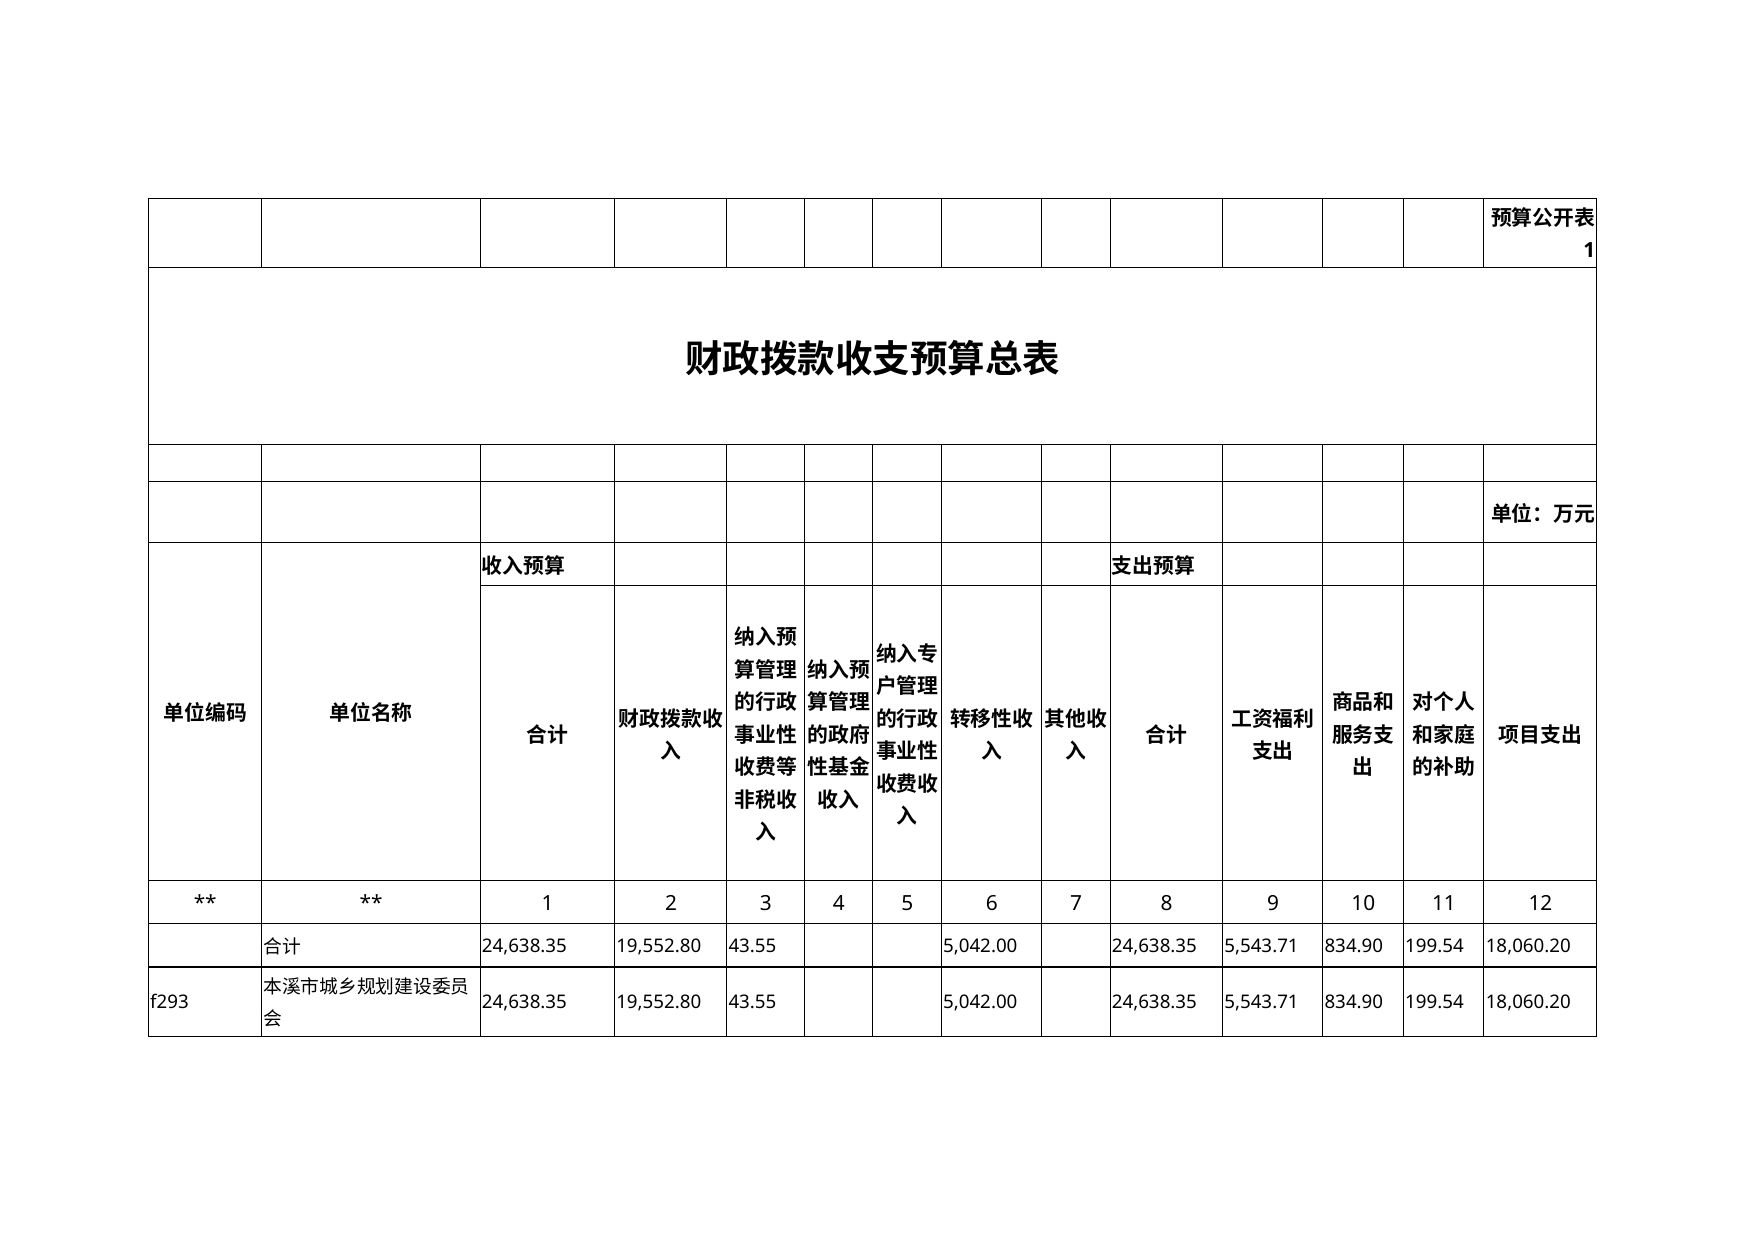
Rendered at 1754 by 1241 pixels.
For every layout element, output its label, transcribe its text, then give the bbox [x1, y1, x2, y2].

table_cell [942, 445, 1041, 481]
table_cell [1042, 445, 1110, 481]
table_cell [942, 543, 1041, 585]
table_cell 5,543.71 [1223, 968, 1322, 1036]
table_cell [1223, 445, 1322, 481]
table_header [149, 199, 261, 267]
table_cell [873, 482, 941, 542]
table_cell f293 [149, 968, 261, 1036]
table_cell 43.55 [727, 924, 804, 966]
table_cell 5,543.71 [1223, 924, 1322, 966]
table_cell 18,060.20 [1484, 924, 1596, 966]
table_cell [1404, 543, 1483, 585]
table_cell [1323, 543, 1403, 585]
table_cell 单位：万元 [1484, 482, 1596, 542]
table_header [481, 199, 614, 267]
table_cell [1042, 482, 1110, 542]
table_cell [873, 543, 941, 585]
table_cell 单位编码 [149, 543, 261, 880]
table_cell 商品和服务支出 [1323, 586, 1403, 880]
table_cell [1223, 543, 1322, 585]
table_cell 834.90 [1323, 968, 1403, 1036]
table_cell 19,552.80 [615, 924, 726, 966]
table_cell 7 [1042, 881, 1110, 923]
table_cell [1042, 924, 1110, 966]
table_cell [1111, 445, 1222, 481]
table_header [873, 199, 941, 267]
table_cell 合计 [1111, 586, 1222, 880]
table_cell 单位名称 [262, 543, 480, 880]
table_cell [262, 482, 480, 542]
table_cell 5 [873, 881, 941, 923]
table_cell 2 [615, 881, 726, 923]
table_cell 5,042.00 [942, 968, 1041, 1036]
table_cell 项目支出 [1484, 586, 1596, 880]
table_cell [615, 482, 726, 542]
table_cell [805, 924, 872, 966]
table_header [805, 199, 872, 267]
table_header [727, 199, 804, 267]
table_cell [805, 482, 872, 542]
table_cell 3 [727, 881, 804, 923]
table_cell [1484, 445, 1596, 481]
table_cell 43.55 [727, 968, 804, 1036]
table_cell 24,638.35 [481, 968, 614, 1036]
table_cell 合计 [262, 924, 480, 966]
table_cell 5,042.00 [942, 924, 1041, 966]
table_cell 对个人和家庭的补助 [1404, 586, 1483, 880]
table_cell [727, 445, 804, 481]
table_cell [1404, 482, 1483, 542]
table_cell [873, 924, 941, 966]
table_header [1111, 199, 1222, 267]
table_cell [805, 968, 872, 1036]
table_cell ** [262, 881, 480, 923]
table_header [1323, 199, 1403, 267]
table_cell [1042, 968, 1110, 1036]
table_cell [873, 968, 941, 1036]
table_cell [149, 482, 261, 542]
table_cell 纳入预算管理的行政事业性收费等非税收入 [727, 586, 804, 880]
table_header [942, 199, 1041, 267]
table_cell [1404, 445, 1483, 481]
table_cell [805, 543, 872, 585]
table_cell [615, 543, 726, 585]
table_cell [727, 543, 804, 585]
table_cell 合计 [481, 586, 614, 880]
table_cell 24,638.35 [1111, 924, 1222, 966]
table_header [1042, 199, 1110, 267]
table_cell [727, 482, 804, 542]
table_cell 11 [1404, 881, 1483, 923]
table_cell [1323, 445, 1403, 481]
table_cell [149, 445, 261, 481]
table_header [1223, 199, 1322, 267]
table_header [1404, 199, 1483, 267]
table_cell [481, 482, 614, 542]
table_cell [615, 445, 726, 481]
table_cell [262, 445, 480, 481]
table_cell ** [149, 881, 261, 923]
table_cell 199.54 [1404, 924, 1483, 966]
table_cell 转移性收入 [942, 586, 1041, 880]
table_cell 1 [481, 881, 614, 923]
table_cell [1111, 482, 1222, 542]
table_cell 财政拨款收支预算总表 [149, 268, 1596, 444]
table_cell 9 [1223, 881, 1322, 923]
table_cell 支出预算 [1111, 543, 1222, 585]
table_cell [873, 445, 941, 481]
table_cell 834.90 [1323, 924, 1403, 966]
table_cell 24,638.35 [481, 924, 614, 966]
table_cell 10 [1323, 881, 1403, 923]
table_cell 收入预算 [481, 543, 614, 585]
table_cell [1484, 543, 1596, 585]
table_cell 其他收入 [1042, 586, 1110, 880]
table_cell [149, 924, 261, 966]
table_header 预算公开表1 [1484, 199, 1596, 267]
table_cell [1042, 543, 1110, 585]
table_cell [805, 445, 872, 481]
table_cell 纳入预算管理的政府性基金收入 [805, 586, 872, 880]
table_cell 18,060.20 [1484, 968, 1596, 1036]
table_cell 6 [942, 881, 1041, 923]
table_header [615, 199, 726, 267]
table_cell 财政拨款收入 [615, 586, 726, 880]
table_cell [481, 445, 614, 481]
table_cell [1323, 482, 1403, 542]
table_cell 19,552.80 [615, 968, 726, 1036]
table_cell 12 [1484, 881, 1596, 923]
table_cell 199.54 [1404, 968, 1483, 1036]
table_cell 本溪市城乡规划建设委员会 [262, 968, 480, 1036]
table_header [262, 199, 480, 267]
table_cell 工资福利支出 [1223, 586, 1322, 880]
table_cell 8 [1111, 881, 1222, 923]
table_cell 纳入专户管理的行政事业性收费收入 [873, 586, 941, 880]
table_cell [1223, 482, 1322, 542]
table_cell 24,638.35 [1111, 968, 1222, 1036]
table_cell 4 [805, 881, 872, 923]
table_cell [942, 482, 1041, 542]
